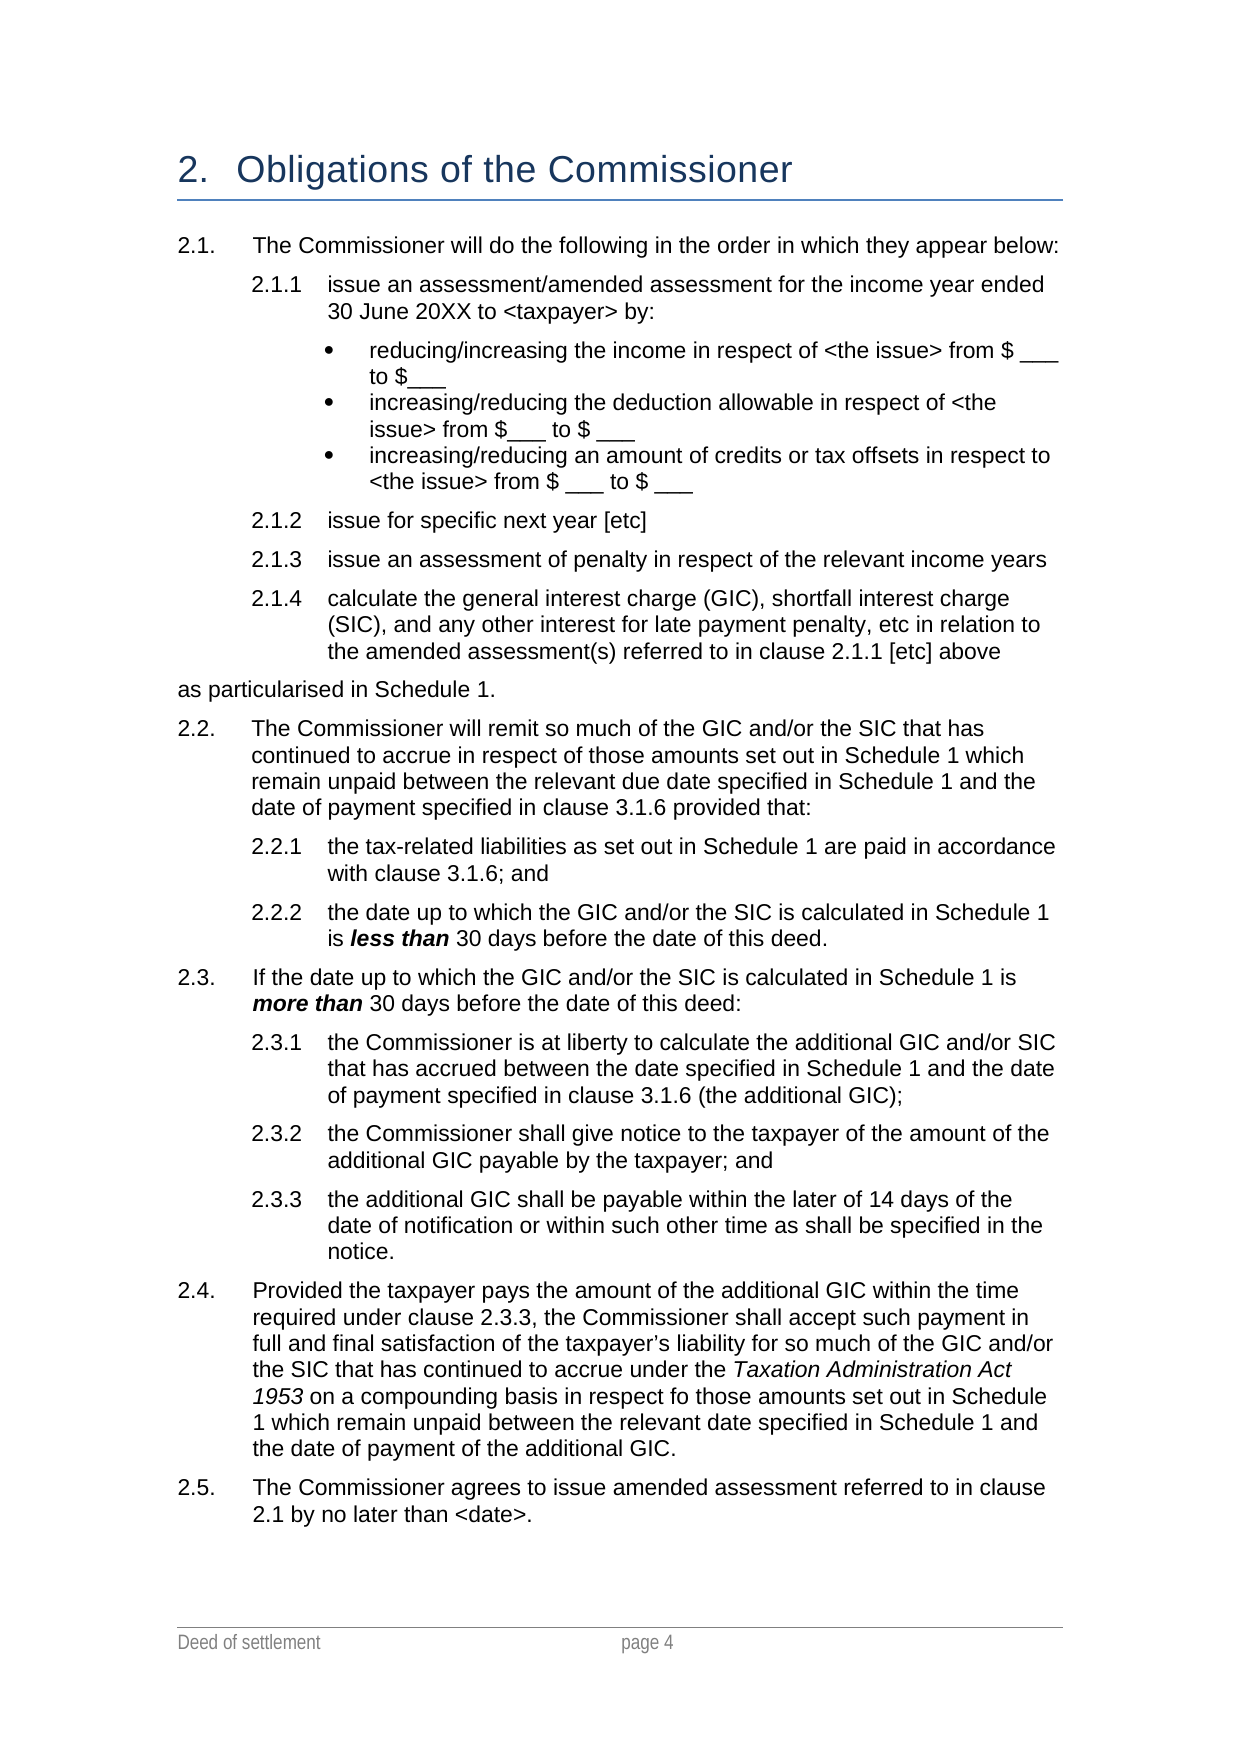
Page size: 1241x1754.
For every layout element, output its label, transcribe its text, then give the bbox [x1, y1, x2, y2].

text as particularised in Schedule 1. [177, 676, 1063, 703]
text 2.2.1 the tax-related liabilities as set out in Schedule 1 are paid in accordance with clause 3.1.6; and [251, 833, 1063, 886]
list reducing/increasing the income in respect of <the issue> from $ ___ to $___ [325, 337, 1063, 389]
text 2.1. The Commissioner will do the following in the order in which they appear below: [177, 232, 1063, 259]
text 2.5. The Commissioner agrees to issue amended assessment referred to in clause 2.1 by no later than <date>. [177, 1474, 1063, 1527]
text 2.1.1 issue an assessment/amended assessment for the income year ended 30 June 20XX to <taxpayer> by: [251, 271, 1063, 324]
text 2.2.2 the date up to which the GIC and/or the SIC is calculated in Schedule 1 is less than 30 days before the date of this deed. [251, 898, 1063, 951]
text 2.3.1 the Commissioner is at liberty to calculate the additional GIC and/or SIC that has accrued between the date specified in Schedule 1 and the date of payment specified in clause 3.1.6 (the additional GIC); [251, 1029, 1063, 1108]
text 2.1.4 calculate the general interest charge (GIC), shortfall interest charge (SIC), and any other interest for late payment penalty, etc in relation to the amended assessment(s) referred to in clause 2.1.1 [etc] above [251, 585, 1063, 664]
text 2.4. Provided the taxpayer pays the amount of the additional GIC within the time required under clause 2.3.3, the Commissioner shall accept such payment in full and final satisfaction of the taxpayer’s liability for so much of the GIC and/or the SIC that has continued to accrue under the Taxation Administration Act 1953 on a compounding basis in respect fo those amounts set out in Schedule 1 which remain unpaid between the relevant date specified in Schedule 1 and the date of payment of the additional GIC. [177, 1277, 1063, 1462]
list increasing/reducing the deduction allowable in respect of <the issue> from $___ to $ ___ [325, 389, 1063, 442]
list increasing/reducing an amount of credits or tax offsets in respect to <the issue> from $ ___ to $ ___ [325, 442, 1063, 495]
text 2.2. The Commissioner will remit so much of the GIC and/or the SIC that has continued to accrue in respect of those amounts set out in Schedule 1 which remain unpaid between the relevant due date specified in Schedule 1 and the date of payment specified in clause 3.1.6 provided that: [177, 715, 1063, 821]
text 2.3.2 the Commissioner shall give notice to the taxpayer of the amount of the additional GIC payable by the taxpayer; and [251, 1120, 1063, 1173]
list Obligations of the Commissioner [177, 148, 1063, 199]
text 2.1.3 issue an assessment of penalty in respect of the relevant income years [251, 546, 1063, 572]
text 2.1.2 issue for specific next year [etc] [251, 507, 1063, 533]
text 2.3.3 the additional GIC shall be payable within the later of 14 days of the date of notification or within such other time as shall be specified in the notice. [251, 1186, 1063, 1265]
text 2.3. If the date up to which the GIC and/or the SIC is calculated in Schedule 1 is more than 30 days before the date of this deed: [177, 964, 1063, 1016]
